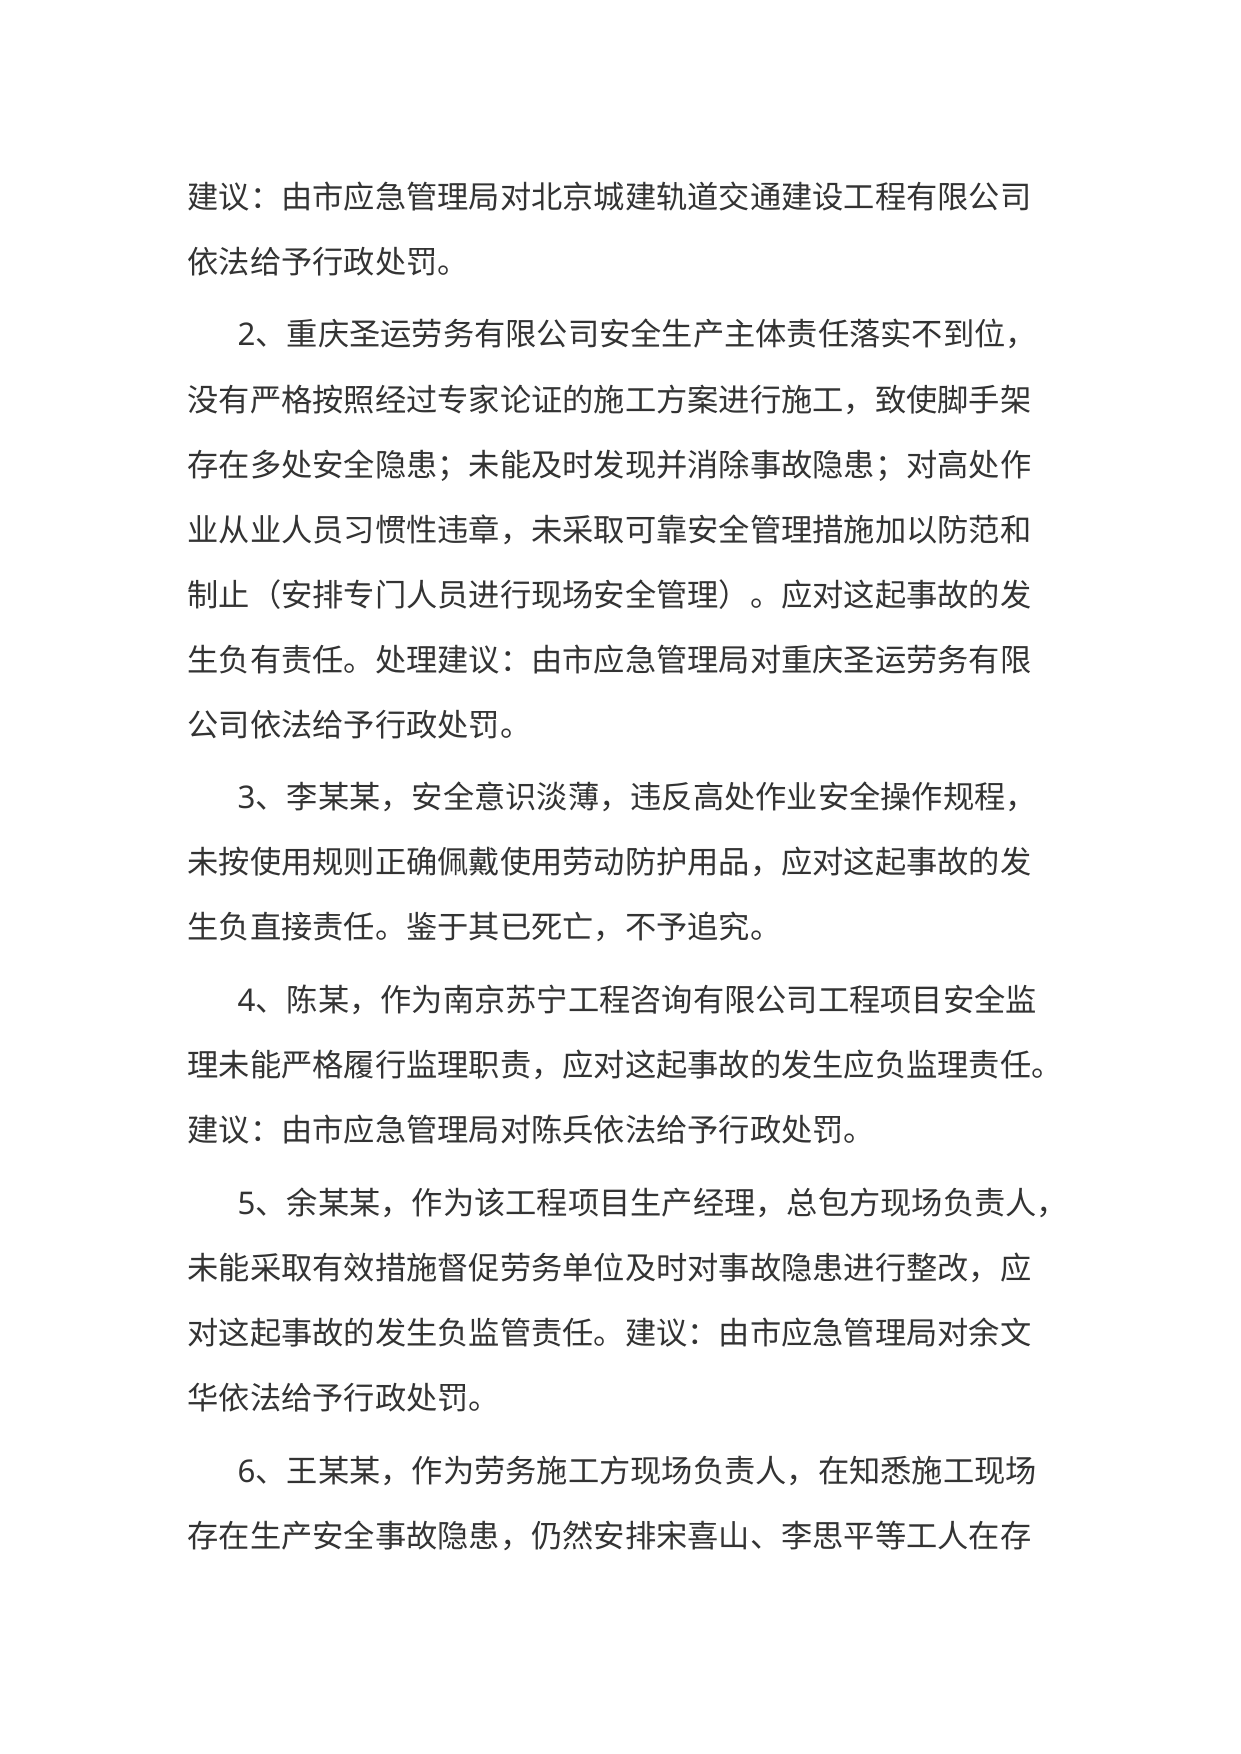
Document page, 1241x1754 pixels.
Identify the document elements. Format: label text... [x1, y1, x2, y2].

text 2、重庆圣运劳务有限公司安全生产主体责任落实不到位，没有严格按照经过专家论证的施工方案进行施工，致使脚手架存在多处安全隐患；未能及时发现并消除事故隐患；对高处作业从业人员习惯性违章，未采取可靠安全管理措施加以防范和制止（安排专门人员进行现场安全管理）。应对这起事故的发生负有责任。处理建议：由市应急管理局对重庆圣运劳务有限公司依法给予行政处罚。 [187, 300, 1053, 755]
text 4、陈某，作为南京苏宁工程咨询有限公司工程项目安全监理未能严格履行监理职责，应对这起事故的发生应负监理责任。建议：由市应急管理局对陈兵依法给予行政处罚。 [187, 965, 1053, 1160]
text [187, 162, 1053, 292]
text 5、余某某，作为该工程项目生产经理，总包方现场负责人，未能采取有效措施督促劳务单位及时对事故隐患进行整改，应对这起事故的发生负监管责任。建议：由市应急管理局对余文华依法给予行政处罚。 [187, 1168, 1053, 1428]
text 3、李某某，安全意识淡薄，违反高处作业安全操作规程，未按使用规则正确佩戴使用劳动防护用品，应对这起事故的发生负直接责任。鉴于其已死亡，不予追究。 [187, 763, 1053, 958]
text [187, 1436, 1053, 1566]
